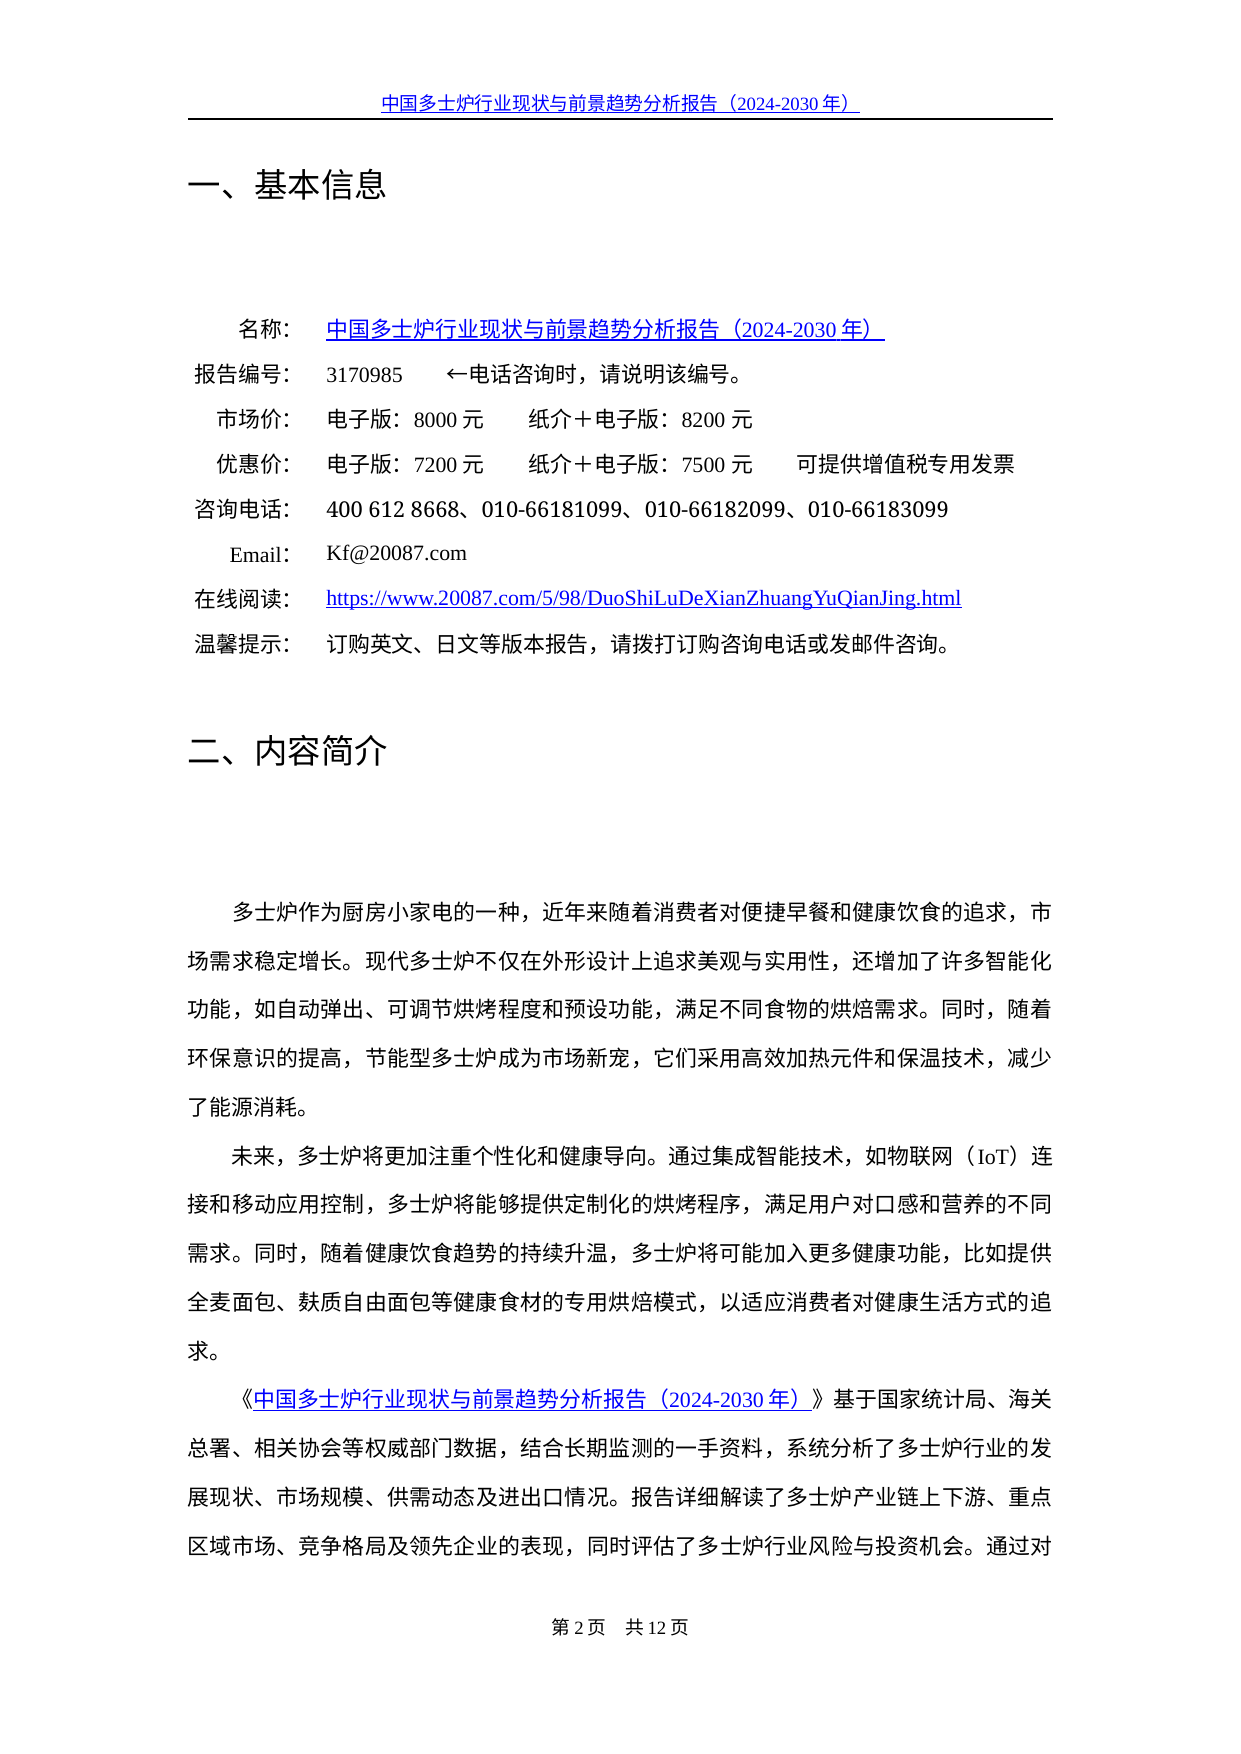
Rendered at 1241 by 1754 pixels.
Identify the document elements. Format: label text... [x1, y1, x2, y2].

table_cell 电子版：8000 元 纸介＋电子版：8200 元 [315, 402, 1073, 447]
table_cell 3170985 ←电话咨询时，请说明该编号。 [315, 357, 1073, 402]
table_cell 咨询电话： [167, 492, 315, 537]
table_cell 优惠价： [167, 447, 315, 492]
table_cell 在线阅读： [167, 582, 315, 627]
title 二、内容简介 [187, 717, 1053, 782]
table_cell 市场价： [167, 402, 315, 447]
table_cell 电子版：7200 元 纸介＋电子版：7500 元 可提供增值税专用发票 [315, 447, 1073, 492]
table_cell Email： [167, 537, 315, 582]
title 一、基本信息 [187, 150, 1053, 215]
table_cell 温馨提示： [167, 627, 315, 672]
table_header 名称： [167, 312, 315, 357]
table_cell 订购英文、日文等版本报告，请拨打订购咨询电话或发邮件咨询。 [315, 627, 1073, 672]
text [187, 894, 1053, 1561]
table_cell Kf@20087.com [315, 537, 1073, 582]
table_header 中国多士炉行业现状与前景趋势分析报告（2024-2030年） [315, 312, 1073, 357]
table_cell [315, 582, 1073, 627]
table_cell 报告编号： [167, 357, 315, 402]
table_cell 400 612 8668、010-66181099、010-66182099、010-66183099 [315, 492, 1073, 537]
